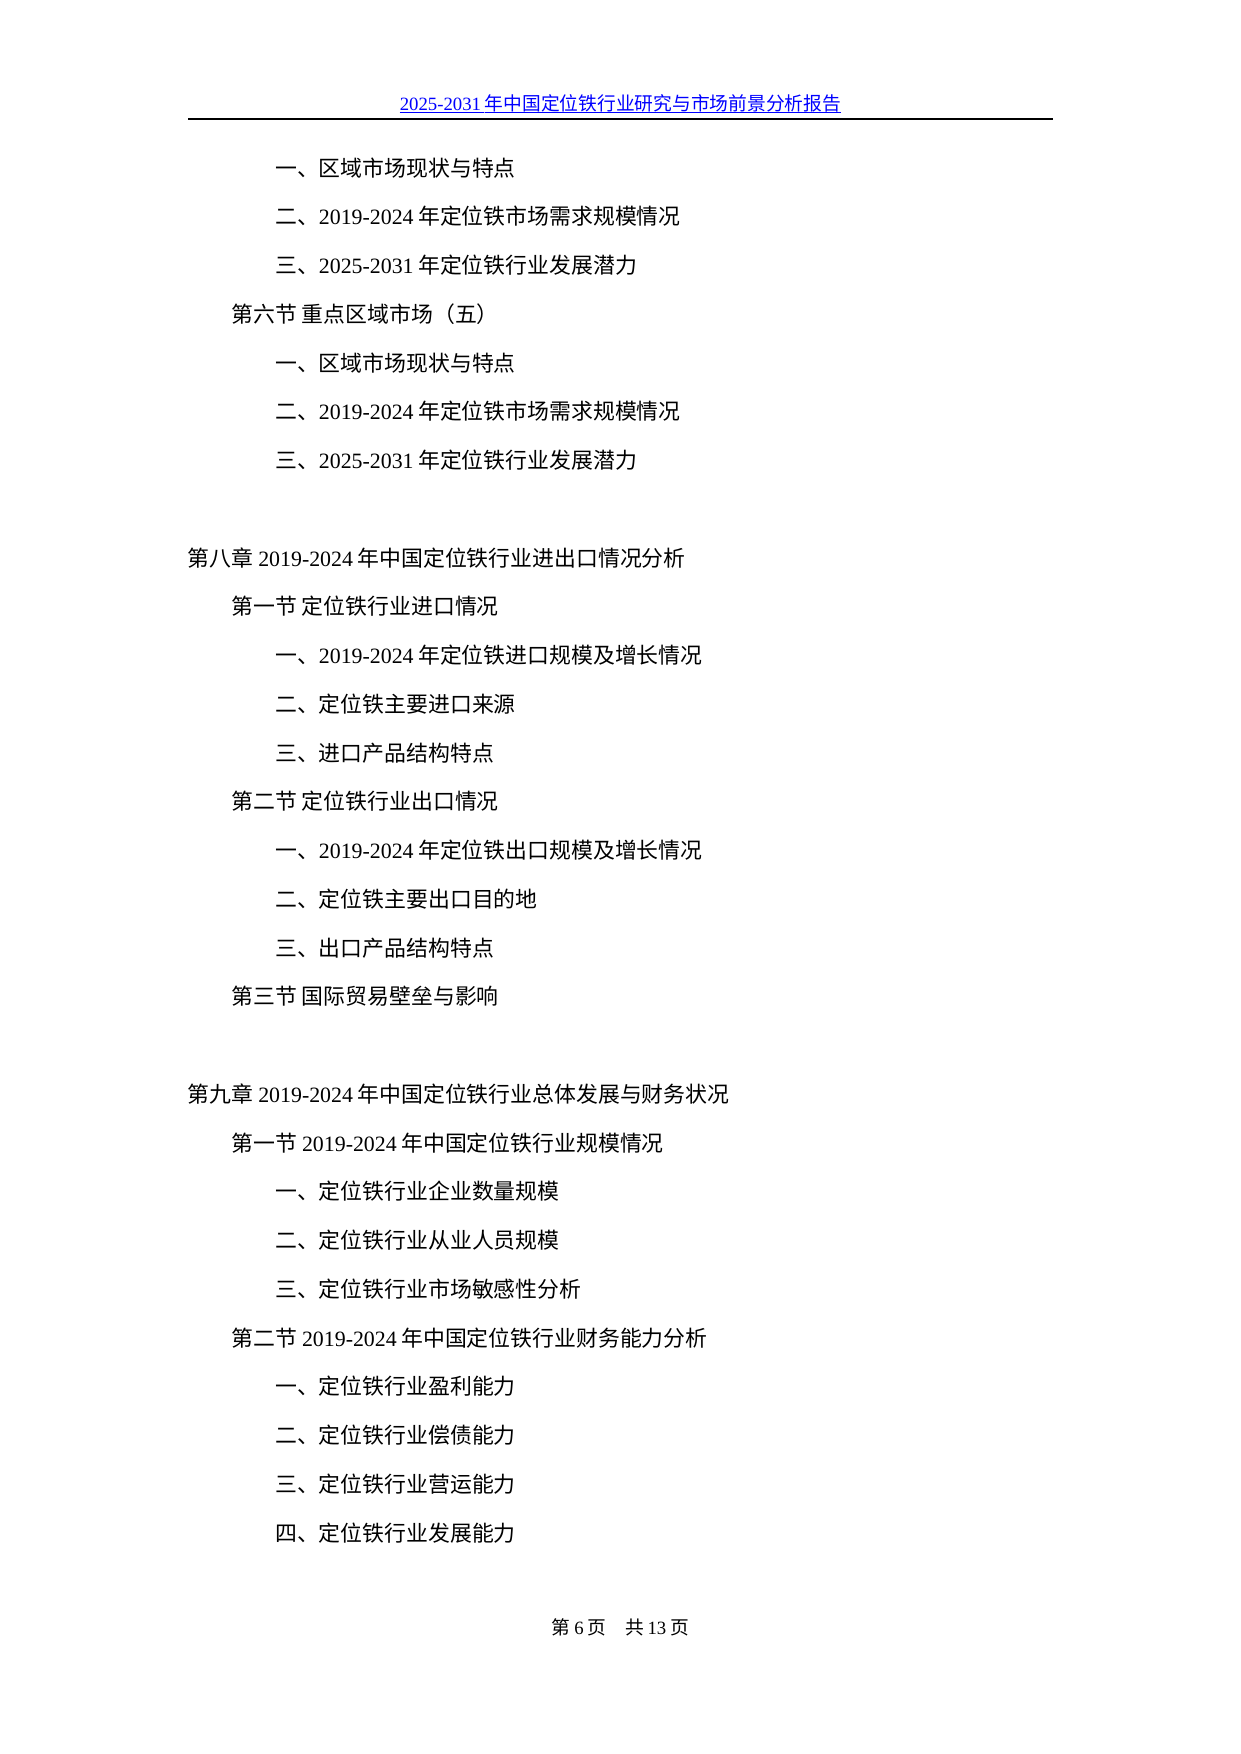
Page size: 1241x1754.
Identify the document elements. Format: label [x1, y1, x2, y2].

text [187, 150, 1053, 1548]
